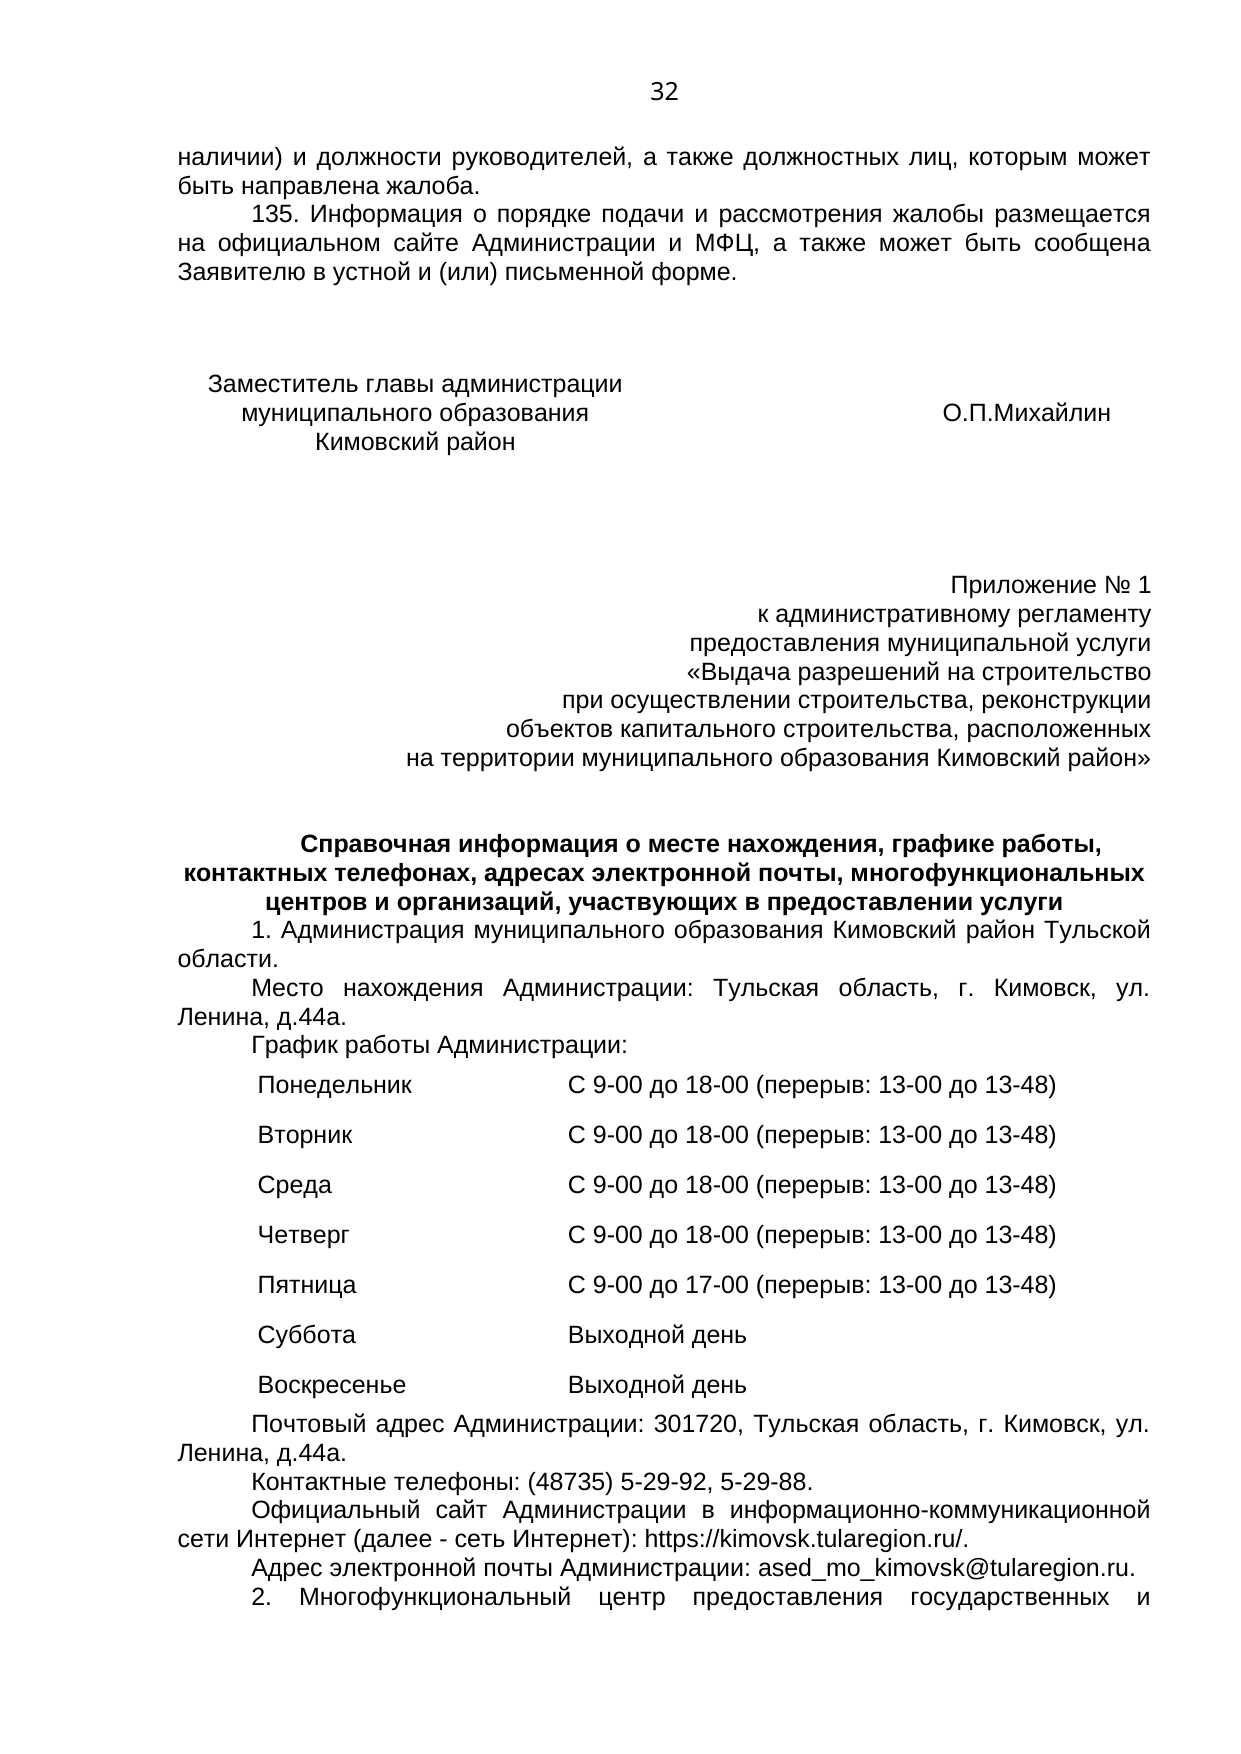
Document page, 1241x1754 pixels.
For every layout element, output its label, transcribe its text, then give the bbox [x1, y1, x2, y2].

table_cell Выходной день [487, 1309, 1116, 1359]
table_cell С 9-00 до 17-00 (перерыв: 13-00 до 13-48) [487, 1259, 1116, 1309]
text Официальный сайт Администрации в информационно-коммуникационной сети Интернет (далее - сеть Интернет): https://kimovsk.tularegion.ru/. [177, 1495, 1152, 1553]
table_cell С 9-00 до 18-00 (перерыв: 13-00 до 13-48) [487, 1209, 1116, 1259]
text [177, 142, 1152, 199]
text на территории муниципального образования Кимовский район» [177, 743, 1152, 772]
text Почтовый адрес Администрации: 301720, Тульская область, г. Кимовск, ул. Ленина, д.44а. [177, 1409, 1152, 1467]
table_cell С 9-00 до 18-00 (перерыв: 13-00 до 13-48) [487, 1159, 1116, 1209]
table_cell Воскресенье [177, 1359, 487, 1409]
text «Выдача разрешений на строительство [177, 657, 1152, 685]
table_header О.П.Михайлин [665, 369, 1122, 542]
text объектов капитального строительства, расположенных [177, 714, 1152, 743]
text 1. Администрация муниципального образования Кимовский район Тульской области. [177, 915, 1152, 973]
text Место нахождения Администрации: Тульская область, г. Кимовск, ул. Ленина, д.44а. [177, 973, 1152, 1030]
table_cell Суббота [177, 1309, 487, 1359]
table_header Заместитель главы администрации муниципального образования Кимовский район [166, 369, 664, 542]
text при осуществлении строительства, реконструкции [177, 685, 1152, 714]
table_cell Выходной день [487, 1359, 1116, 1409]
text к административному регламенту [177, 599, 1152, 628]
table_cell Четверг [177, 1209, 487, 1259]
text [177, 1582, 1152, 1610]
text предоставления муниципальной услуги [177, 628, 1152, 657]
table_header С 9-00 до 18-00 (перерыв: 13-00 до 13-48) [487, 1059, 1116, 1109]
text График работы Администрации: [177, 1030, 1152, 1059]
text Контактные телефоны: (48735) 5-29-92, 5-29-88. [177, 1467, 1152, 1495]
text 135. Информация о порядке подачи и рассмотрения жалобы размещается на официальном сайте Администрации и МФЦ, а также может быть сообщена Заявителю в устной и (или) письменной форме. [177, 199, 1152, 286]
table_cell Вторник [177, 1109, 487, 1159]
text Справочная информация о месте нахождения, графике работы, контактных телефонах, адресах электронной почты, многофункциональных центров и организаций, участвующих в предоставлении услуги [177, 829, 1152, 915]
table_header Понедельник [177, 1059, 487, 1109]
table_cell Среда [177, 1159, 487, 1209]
text Адрес электронной почты Администрации: ased_mo_kimovsk@tularegion.ru. [177, 1553, 1152, 1582]
text Приложение № 1 [177, 570, 1152, 599]
table_cell Пятница [177, 1259, 487, 1309]
table_cell С 9-00 до 18-00 (перерыв: 13-00 до 13-48) [487, 1109, 1116, 1159]
